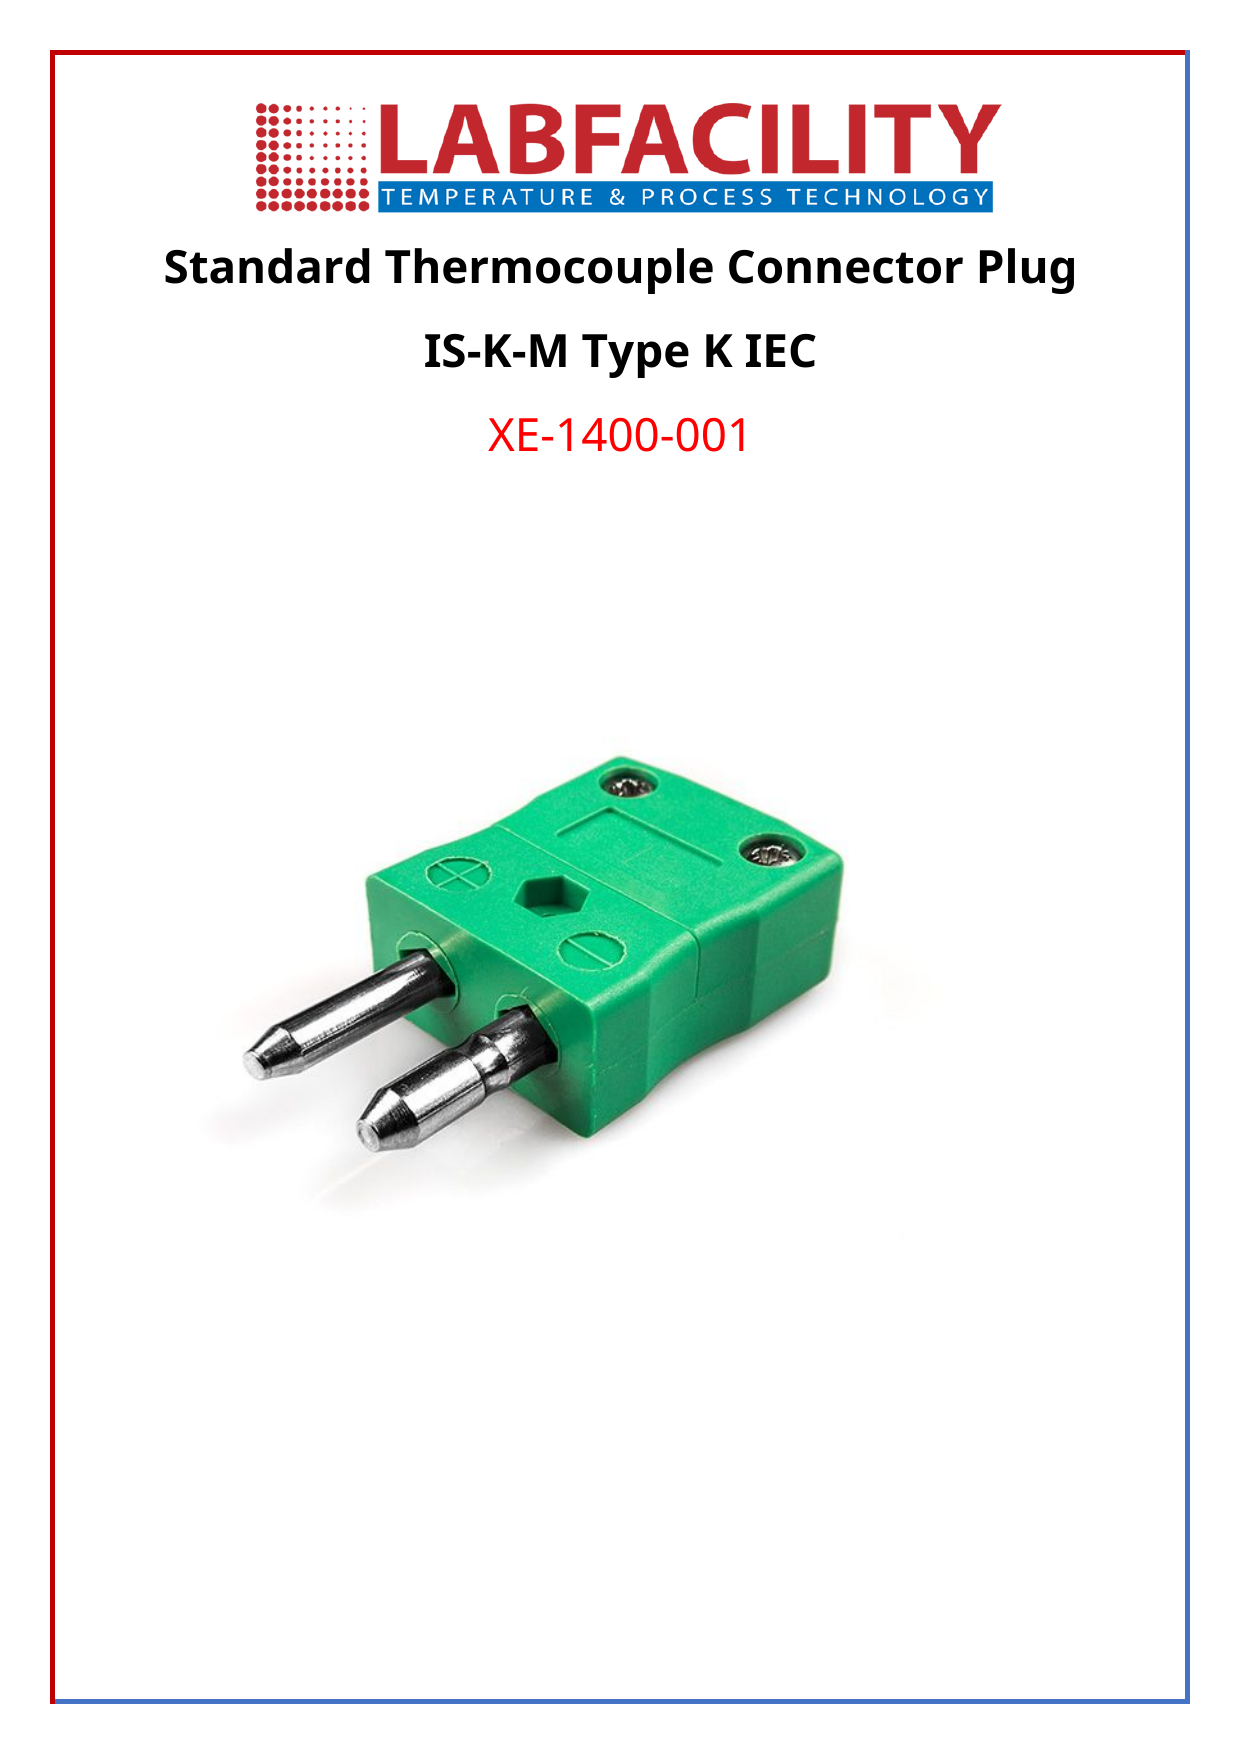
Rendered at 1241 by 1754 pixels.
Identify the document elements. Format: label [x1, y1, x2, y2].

picture [150, 532, 1002, 1385]
picture [213, 91, 1027, 222]
